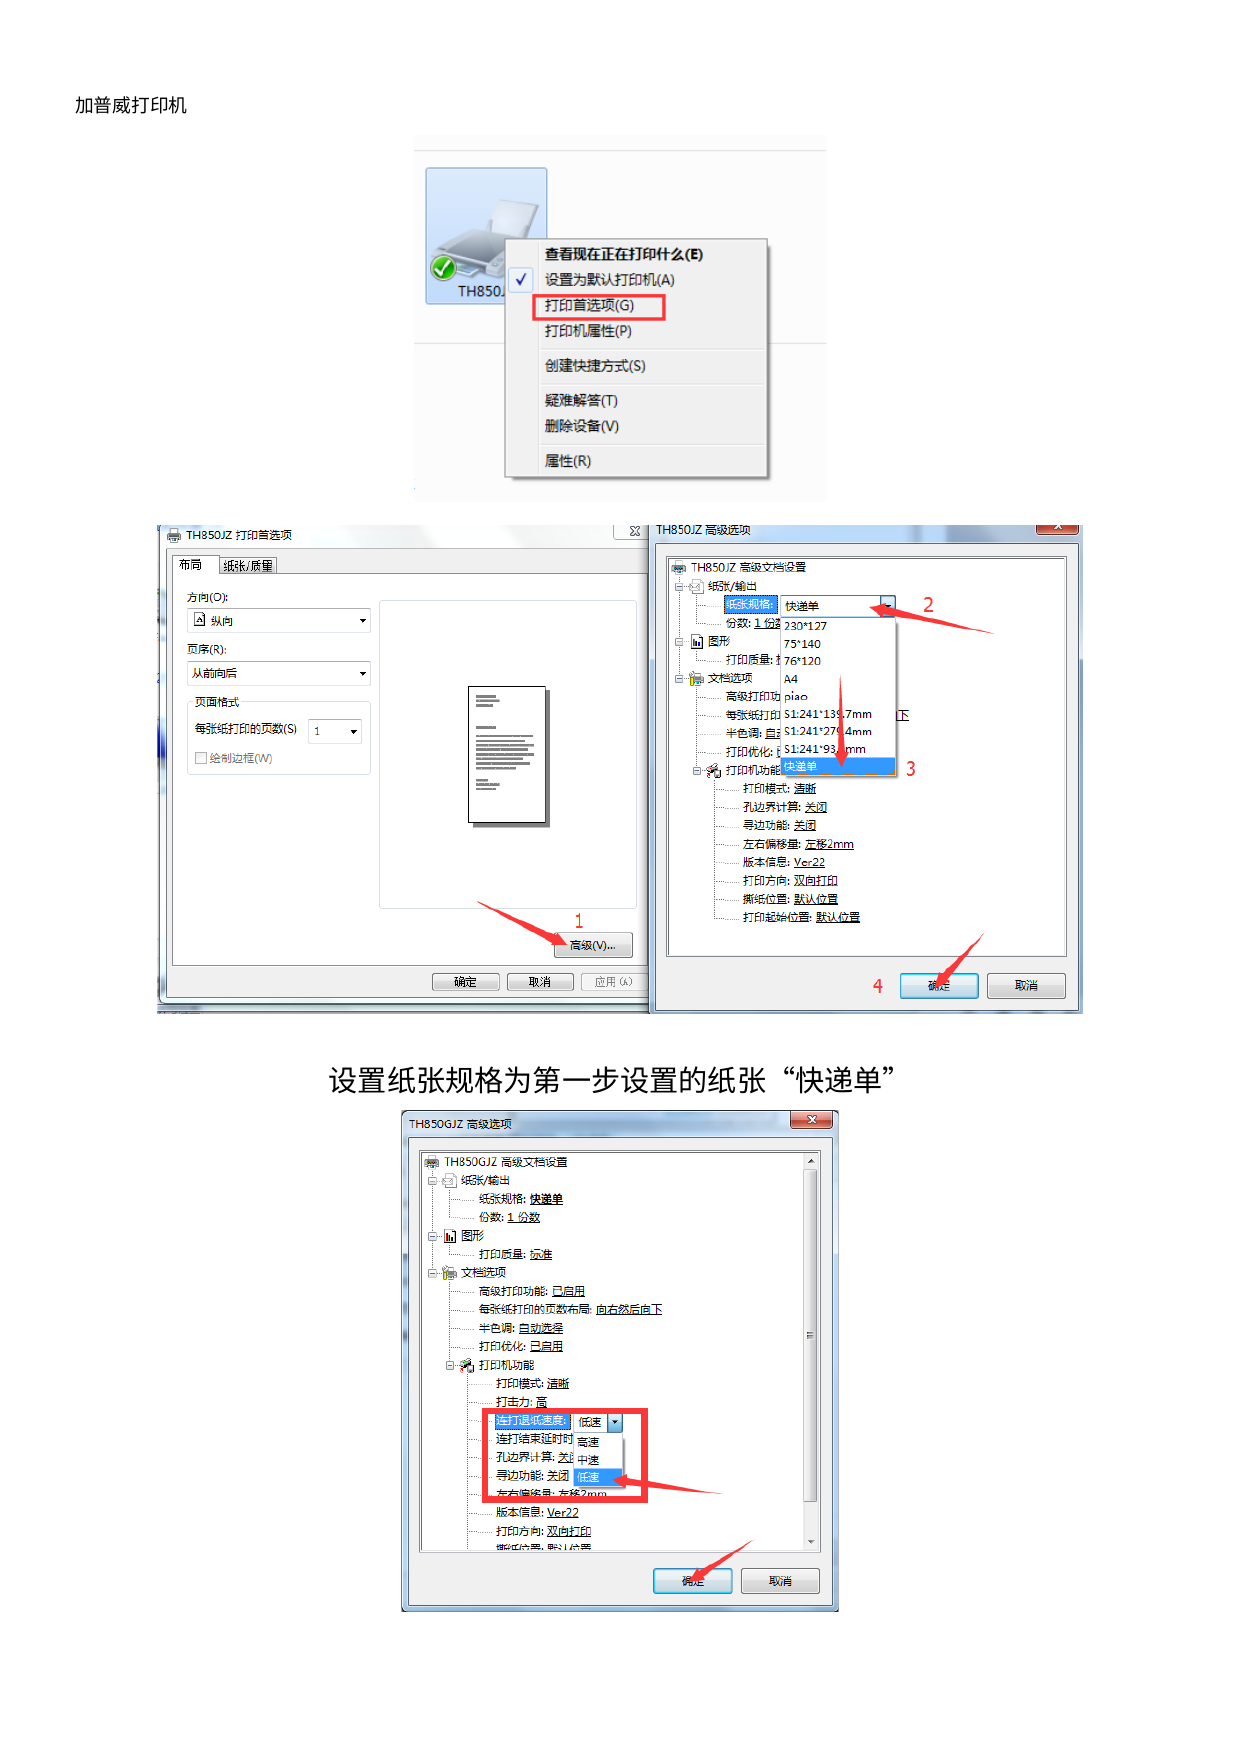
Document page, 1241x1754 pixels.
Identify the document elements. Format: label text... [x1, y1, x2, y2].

text 设置纸张规格为第一步设置的纸张“快递单” [75, 1046, 1165, 1111]
picture [157, 525, 1083, 1014]
picture [401, 1110, 839, 1612]
picture [414, 135, 827, 502]
